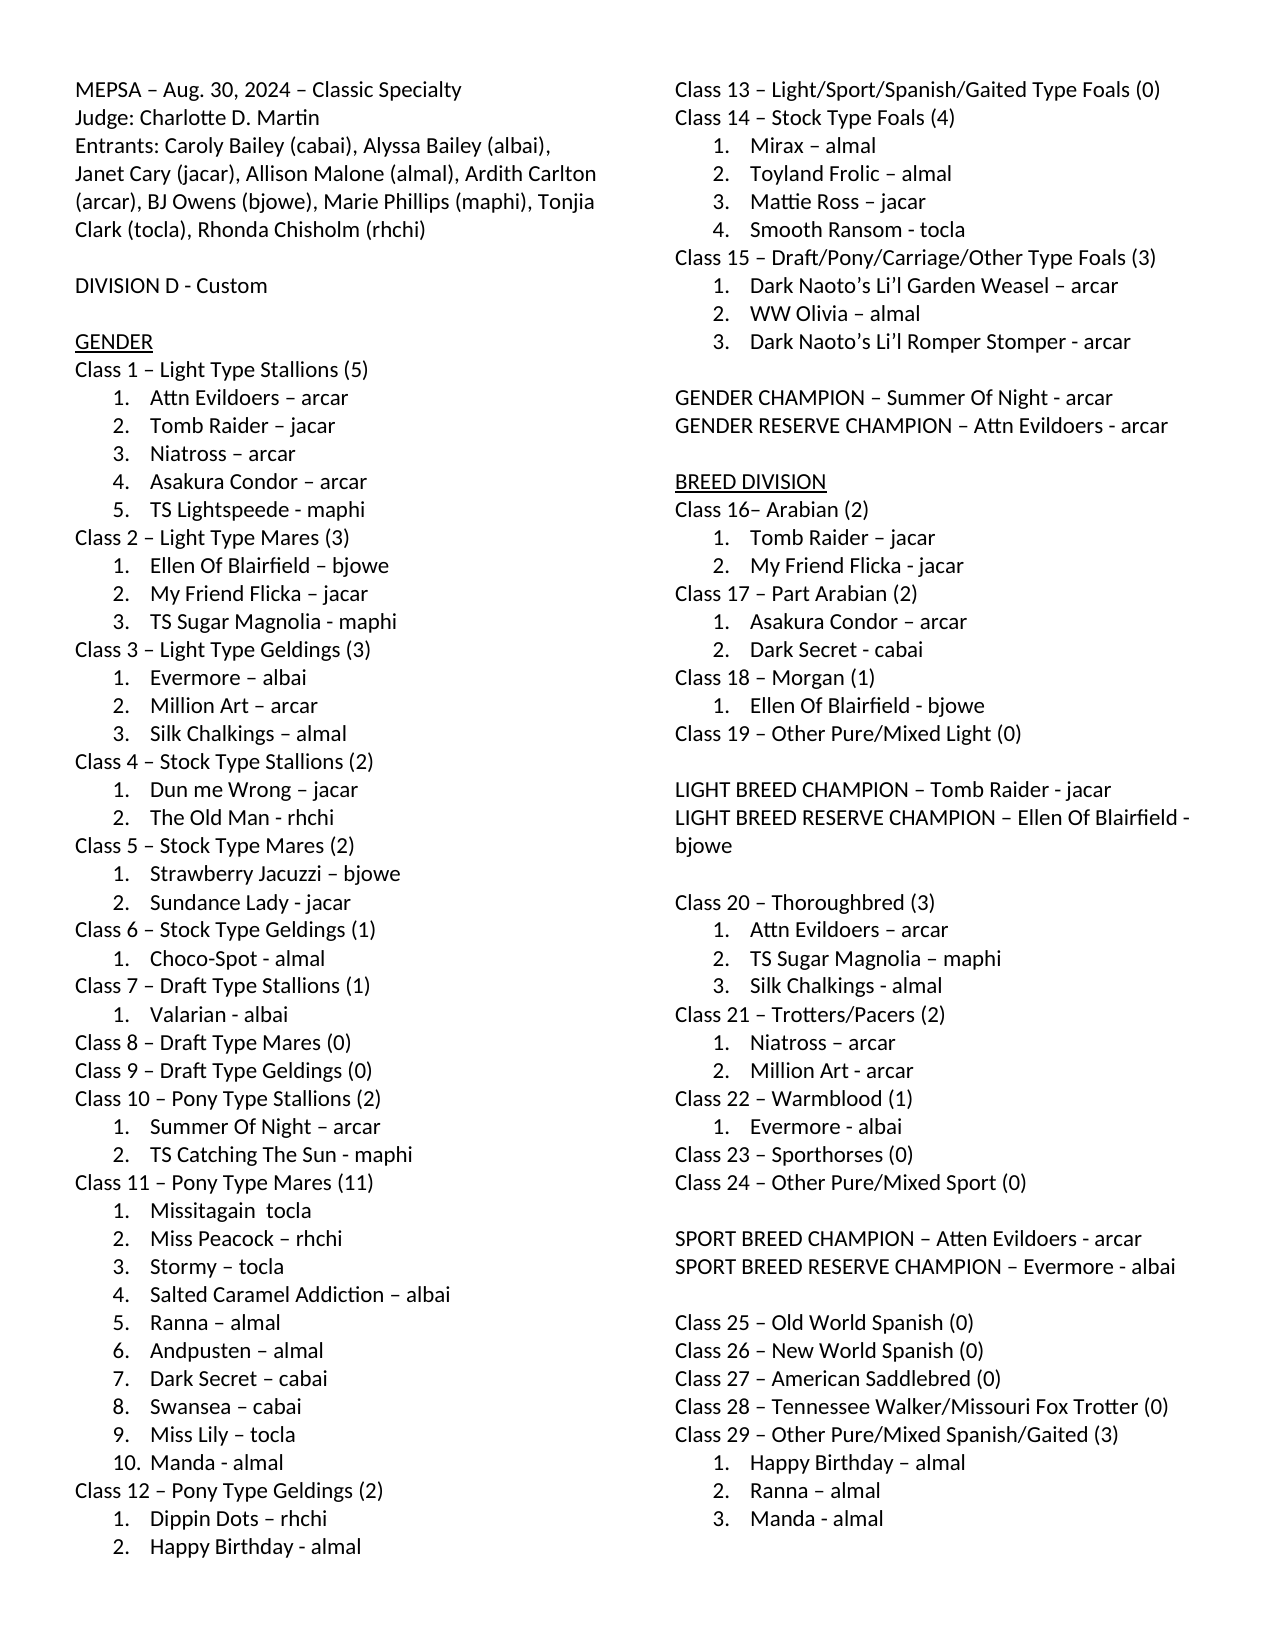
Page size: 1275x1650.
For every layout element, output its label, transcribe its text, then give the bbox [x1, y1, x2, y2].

list Dark Secret - cabai [712, 635, 1200, 663]
text Class 19 – Other Pure/Mixed Light (0) [675, 719, 1200, 747]
list TS Lightspeede - maphi [112, 495, 600, 523]
text Class 9 – Draft Type Geldings (0) [75, 1056, 600, 1084]
list Mirax – almal [712, 131, 1200, 159]
list Miss Peacock – rhchi [112, 1224, 600, 1252]
text Class 16– Arabian (2) [675, 495, 1200, 523]
text Class 29 – Other Pure/Mixed Spanish/Gaited (3) [675, 1420, 1200, 1448]
list Silk Chalkings - almal [712, 972, 1200, 1000]
list Dark Secret – cabai [112, 1364, 600, 1392]
list TS Catching The Sun - maphi [112, 1140, 600, 1168]
text GENDER CHAMPION – Summer Of Night - arcar [675, 383, 1200, 411]
list Valarian - albai [112, 1000, 600, 1028]
text MEPSA – Aug. 30, 2024 – Classic Specialty [75, 75, 600, 103]
list WW Olivia – almal [712, 299, 1200, 327]
text Class 17 – Part Arabian (2) [675, 579, 1200, 607]
list Choco-Spot - almal [112, 944, 600, 972]
list TS Sugar Magnolia – maphi [712, 944, 1200, 972]
list My Friend Flicka – jacar [112, 579, 600, 607]
list Stormy – tocla [112, 1252, 600, 1280]
list Tomb Raider – jacar [112, 411, 600, 439]
list Niatross – arcar [712, 1028, 1200, 1056]
text Class 8 – Draft Type Mares (0) [75, 1028, 600, 1056]
text Class 5 – Stock Type Mares (2) [75, 832, 600, 859]
text BREED DIVISION [675, 467, 1200, 495]
list Happy Birthday - almal [112, 1532, 600, 1560]
list Summer Of Night – arcar [112, 1112, 600, 1140]
list Silk Chalkings – almal [112, 719, 600, 747]
text Class 1 – Light Type Stallions (5) [75, 355, 600, 383]
list The Old Man - rhchi [112, 803, 600, 832]
text Class 28 – Tennessee Walker/Missouri Fox Trotter (0) [675, 1392, 1200, 1420]
list Dark Naoto’s Li’l Garden Weasel – arcar [712, 271, 1200, 299]
text Class 14 – Stock Type Foals (4) [675, 103, 1200, 131]
list Manda - almal [112, 1448, 600, 1476]
text GENDER RESERVE CHAMPION – Attn Evildoers - arcar [675, 411, 1200, 439]
list Dark Naoto’s Li’l Romper Stomper - arcar [712, 327, 1200, 355]
text DIVISION D - Custom [75, 271, 600, 299]
list Million Art – arcar [112, 691, 600, 719]
list Ellen Of Blairfield – bjowe [112, 551, 600, 579]
list Miss Lily – tocla [112, 1420, 600, 1448]
list Smooth Ransom - tocla [712, 215, 1200, 243]
text Class 25 – Old World Spanish (0) [675, 1308, 1200, 1336]
text Class 2 – Light Type Mares (3) [75, 523, 600, 551]
list Million Art - arcar [712, 1056, 1200, 1084]
text Class 21 – Trotters/Pacers (2) [675, 1000, 1200, 1028]
text Entrants: Caroly Bailey (cabai), Alyssa Bailey (albai), Janet Cary (jacar), Allison Malone (almal), Ardith Carlton (arcar), BJ Owens (bjowe), Marie Phillips (maphi), Tonjia Clark (tocla), Rhonda Chisholm (rhchi) [75, 131, 600, 243]
list Asakura Condor – arcar [712, 607, 1200, 635]
list Missitagain tocla [112, 1196, 600, 1224]
text SPORT BREED RESERVE CHAMPION – Evermore - albai [675, 1252, 1200, 1280]
list Swansea – cabai [112, 1392, 600, 1420]
list Salted Caramel Addiction – albai [112, 1280, 600, 1308]
list Attn Evildoers – arcar [112, 383, 600, 411]
list Tomb Raider – jacar [712, 523, 1200, 551]
text Class 15 – Draft/Pony/Carriage/Other Type Foals (3) [675, 243, 1200, 271]
list Attn Evildoers – arcar [712, 916, 1200, 944]
text Class 10 – Pony Type Stallions (2) [75, 1084, 600, 1112]
text Class 26 – New World Spanish (0) [675, 1336, 1200, 1364]
text Class 24 – Other Pure/Mixed Sport (0) [675, 1168, 1200, 1196]
list Ellen Of Blairfield - bjowe [712, 691, 1200, 719]
text LIGHT BREED RESERVE CHAMPION – Ellen Of Blairfield - bjowe [675, 803, 1200, 859]
text Class 4 – Stock Type Stallions (2) [75, 747, 600, 776]
list Strawberry Jacuzzi – bjowe [112, 859, 600, 888]
list Dippin Dots – rhchi [112, 1504, 600, 1532]
text Class 7 – Draft Type Stallions (1) [75, 972, 600, 1000]
list Evermore – albai [112, 663, 600, 691]
list Happy Birthday – almal [712, 1448, 1200, 1476]
list Dun me Wrong – jacar [112, 776, 600, 803]
text Class 23 – Sporthorses (0) [675, 1140, 1200, 1168]
list Asakura Condor – arcar [112, 467, 600, 495]
list Mattie Ross – jacar [712, 187, 1200, 215]
text Class 11 – Pony Type Mares (11) [75, 1168, 600, 1196]
text Class 6 – Stock Type Geldings (1) [75, 916, 600, 944]
list Sundance Lady - jacar [112, 888, 600, 916]
list Manda - almal [712, 1504, 1200, 1532]
list Evermore - albai [712, 1112, 1200, 1140]
text Class 3 – Light Type Geldings (3) [75, 635, 600, 663]
text Class 22 – Warmblood (1) [675, 1084, 1200, 1112]
text LIGHT BREED CHAMPION – Tomb Raider - jacar [675, 776, 1200, 803]
text Class 13 – Light/Sport/Spanish/Gaited Type Foals (0) [675, 75, 1200, 103]
list Andpusten – almal [112, 1336, 600, 1364]
list TS Sugar Magnolia - maphi [112, 607, 600, 635]
list Toyland Frolic – almal [712, 159, 1200, 187]
list Niatross – arcar [112, 439, 600, 467]
list Ranna – almal [112, 1308, 600, 1336]
list Ranna – almal [712, 1476, 1200, 1504]
list My Friend Flicka - jacar [712, 551, 1200, 579]
text Class 18 – Morgan (1) [675, 663, 1200, 691]
text SPORT BREED CHAMPION – Atten Evildoers - arcar [675, 1224, 1200, 1252]
text Class 12 – Pony Type Geldings (2) [75, 1476, 600, 1504]
text GENDER [75, 327, 600, 355]
text Judge: Charlotte D. Martin [75, 103, 600, 131]
text Class 20 – Thoroughbred (3) [675, 888, 1200, 916]
text Class 27 – American Saddlebred (0) [675, 1364, 1200, 1392]
